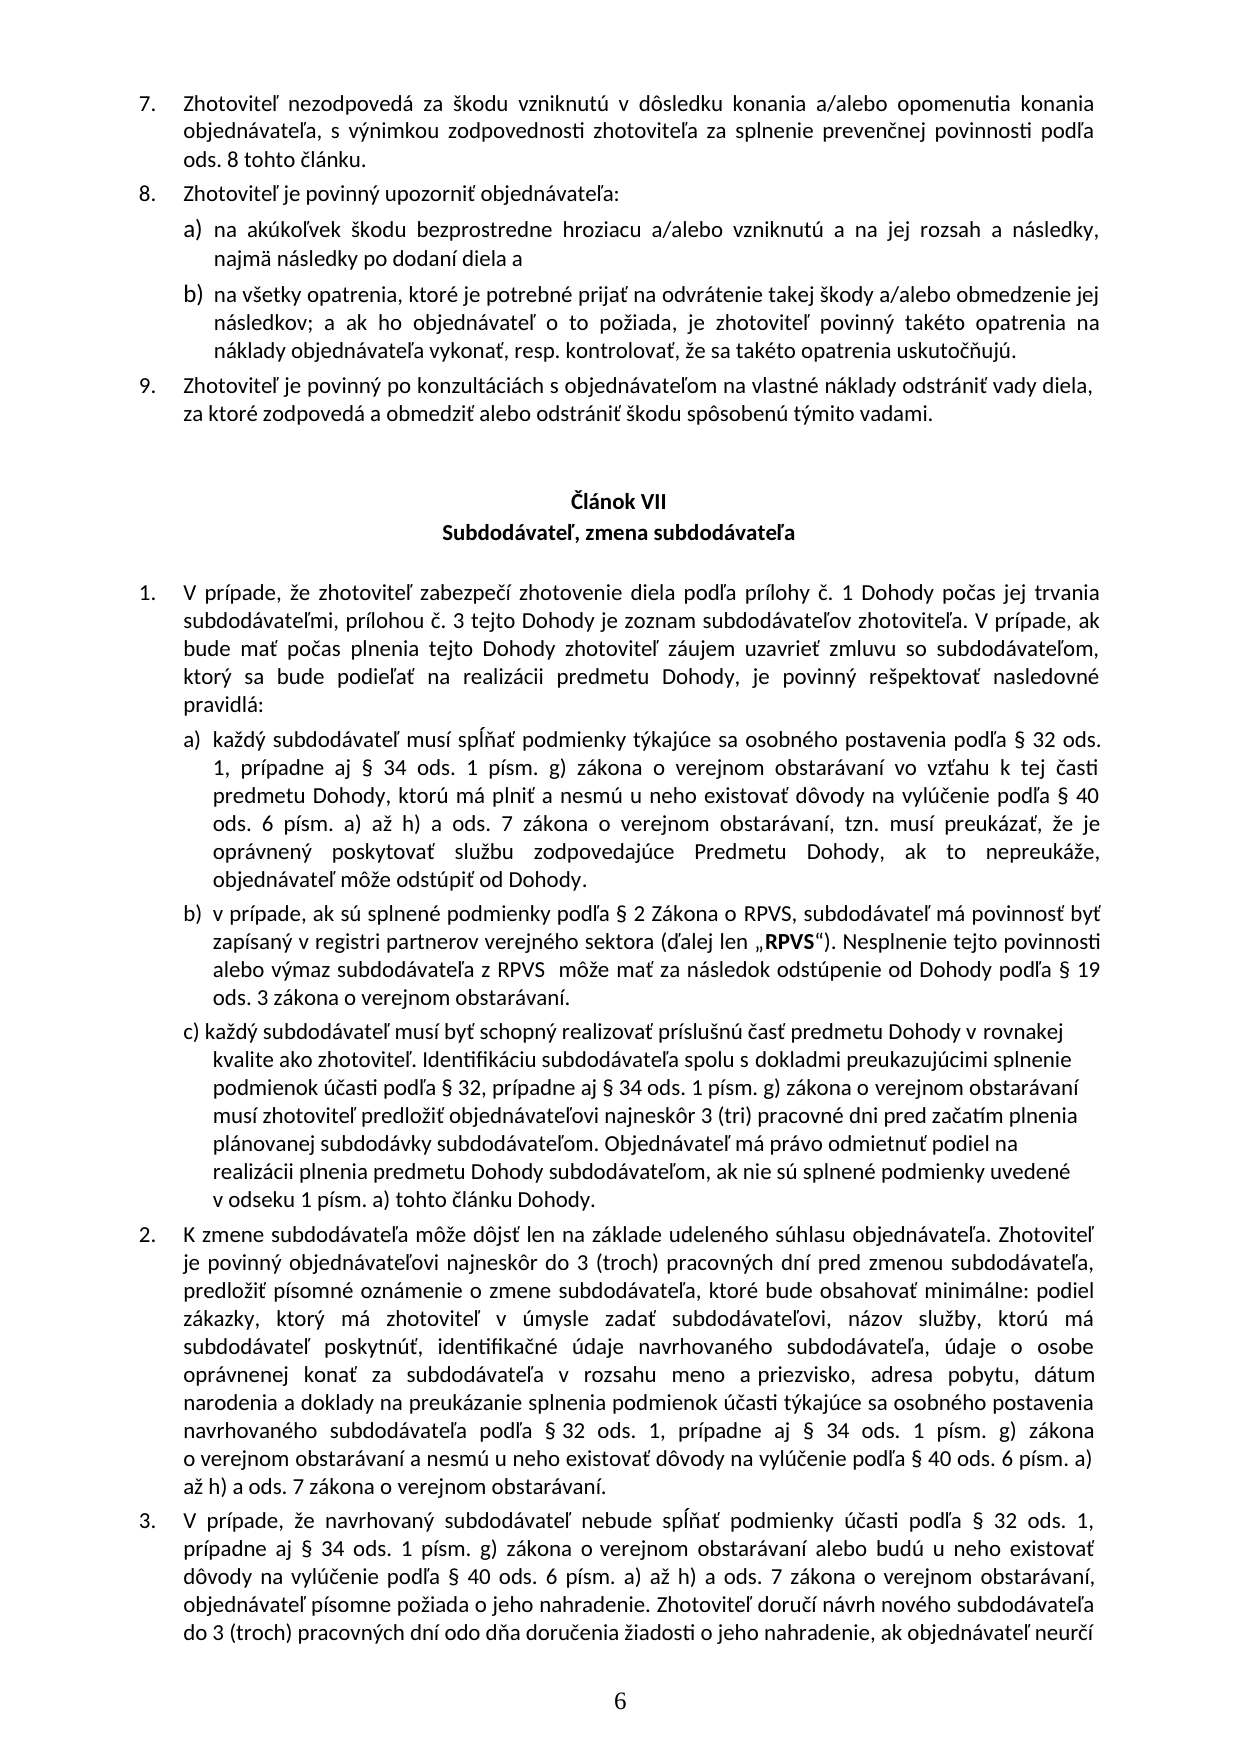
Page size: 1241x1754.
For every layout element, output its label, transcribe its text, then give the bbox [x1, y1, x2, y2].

list na akúkoľvek škodu bezprostredne hroziacu a/alebo vzniknutú a na jej rozsah a následky, najmä následky po dodaní diela a [183, 213, 1101, 272]
list každý subdodávateľ musí spĺňať podmienky týkajúce sa osobného postavenia podľa § 32 ods. 1, prípadne aj § 34 ods. 1 písm. g) zákona o verejnom obstarávaní vo vzťahu k tej časti predmetu Dohody, ktorú má plniť a nesmú u neho existovať dôvody na vylúčenie podľa § 40 ods. 6 písm. a) až h) a ods. 7 zákona o verejnom obstarávaní, tzn. musí preukázať, že je oprávnený poskytovať službu zodpovedajúce Predmetu Dohody, ak to nepreukáže, objednávateľ môže odstúpiť od Dohody. [183, 725, 1101, 893]
list V prípade, že zhotoviteľ zabezpečí zhotovenie diela podľa prílohy č. 1 Dohody počas jej trvania subdodávateľmi, prílohou č. 3 tejto Dohody je zoznam subdodávateľov zhotoviteľa. V prípade, ak bude mať počas plnenia tejto Dohody zhotoviteľ záujem uzavrieť zmluvu so subdodávateľom, ktorý sa bude podieľať na realizácii predmetu Dohody, je povinný rešpektovať nasledovné pravidlá: [139, 578, 1101, 718]
text c) každý subdodávateľ musí byť schopný realizovať príslušnú časť predmetu Dohody v rovnakej kvalite ako zhotoviteľ. Identifikáciu subdodávateľa spolu s dokladmi preukazujúcimi splnenie podmienok účasti podľa § 32, prípadne aj § 34 ods. 1 písm. g) zákona o verejnom obstarávaní musí zhotoviteľ predložiť objednávateľovi najneskôr 3 (tri) pracovné dni pred začatím plnenia plánovanej subdodávky subdodávateľom. Objednávateľ má právo odmietnuť podiel na realizácii plnenia predmetu Dohody subdodávateľom, ak nie sú splnené podmienky uvedené v odseku 1 písm. a) tohto článku Dohody. [183, 1017, 1101, 1213]
list K zmene subdodávateľa môže dôjsť len na základe udeleného súhlasu objednávateľa. Zhotoviteľ je povinný objednávateľovi najneskôr do 3 (troch) pracovných dní pred zmenou subdodávateľa, predložiť písomné oznámenie o zmene subdodávateľa, ktoré bude obsahovať minimálne: podiel zákazky, ktorý má zhotoviteľ v úmysle zadať subdodávateľovi, názov služby, ktorú má subdodávateľ poskytnúť, identifikačné údaje navrhovaného subdodávateľa, údaje o osobe oprávnenej konať za subdodávateľa v rozsahu meno a priezvisko, adresa pobytu, dátum narodenia a doklady na preukázanie splnenia podmienok účasti týkajúce sa osobného postavenia navrhovaného subdodávateľa podľa § 32 ods. 1, prípadne aj § 34 ods. 1 písm. g) zákona o verejnom obstarávaní a nesmú u neho existovať dôvody na vylúčenie podľa § 40 ods. 6 písm. a) až h) a ods. 7 zákona o verejnom obstarávaní. [139, 1220, 1096, 1500]
list Zhotoviteľ je povinný po konzultáciách s objednávateľom na vlastné náklady odstrániť vady diela, za ktoré zodpovedá a obmedziť alebo odstrániť škodu spôsobenú týmito vadami. [139, 371, 1096, 427]
list na všetky opatrenia, ktoré je potrebné prijať na odvrátenie takej škody a/alebo obmedzenie jej následkov; a ak ho objednávateľ o to požiada, je zhotoviteľ povinný takéto opatrenia na náklady objednávateľa vykonať, resp. kontrolovať, že sa takéto opatrenia uskutočňujú. [183, 278, 1101, 364]
list v prípade, ak sú splnené podmienky podľa § 2 Zákona o RPVS, subdodávateľ má povinnosť byť zapísaný v registri partnerov verejného sektora (ďalej len „RPVS“). Nesplnenie tejto povinnosti alebo výmaz subdodávateľa z RPVS môže mať za následok odstúpenie od Dohody podľa § 19 ods. 3 zákona o verejnom obstarávaní. [183, 899, 1101, 1011]
text Článok VII [139, 487, 1098, 515]
list Zhotoviteľ je povinný upozorniť objednávateľa: [139, 179, 1096, 207]
list Zhotoviteľ nezodpovedá za škodu vzniknutú v dôsledku konania a/alebo opomenutia konania objednávateľa, s výnimkou zodpovednosti zhotoviteľa za splnenie prevenčnej povinnosti podľa ods. 8 tohto článku. [139, 89, 1096, 173]
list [139, 1506, 1096, 1646]
text Subdodávateľ, zmena subdodávateľa [139, 518, 1098, 546]
